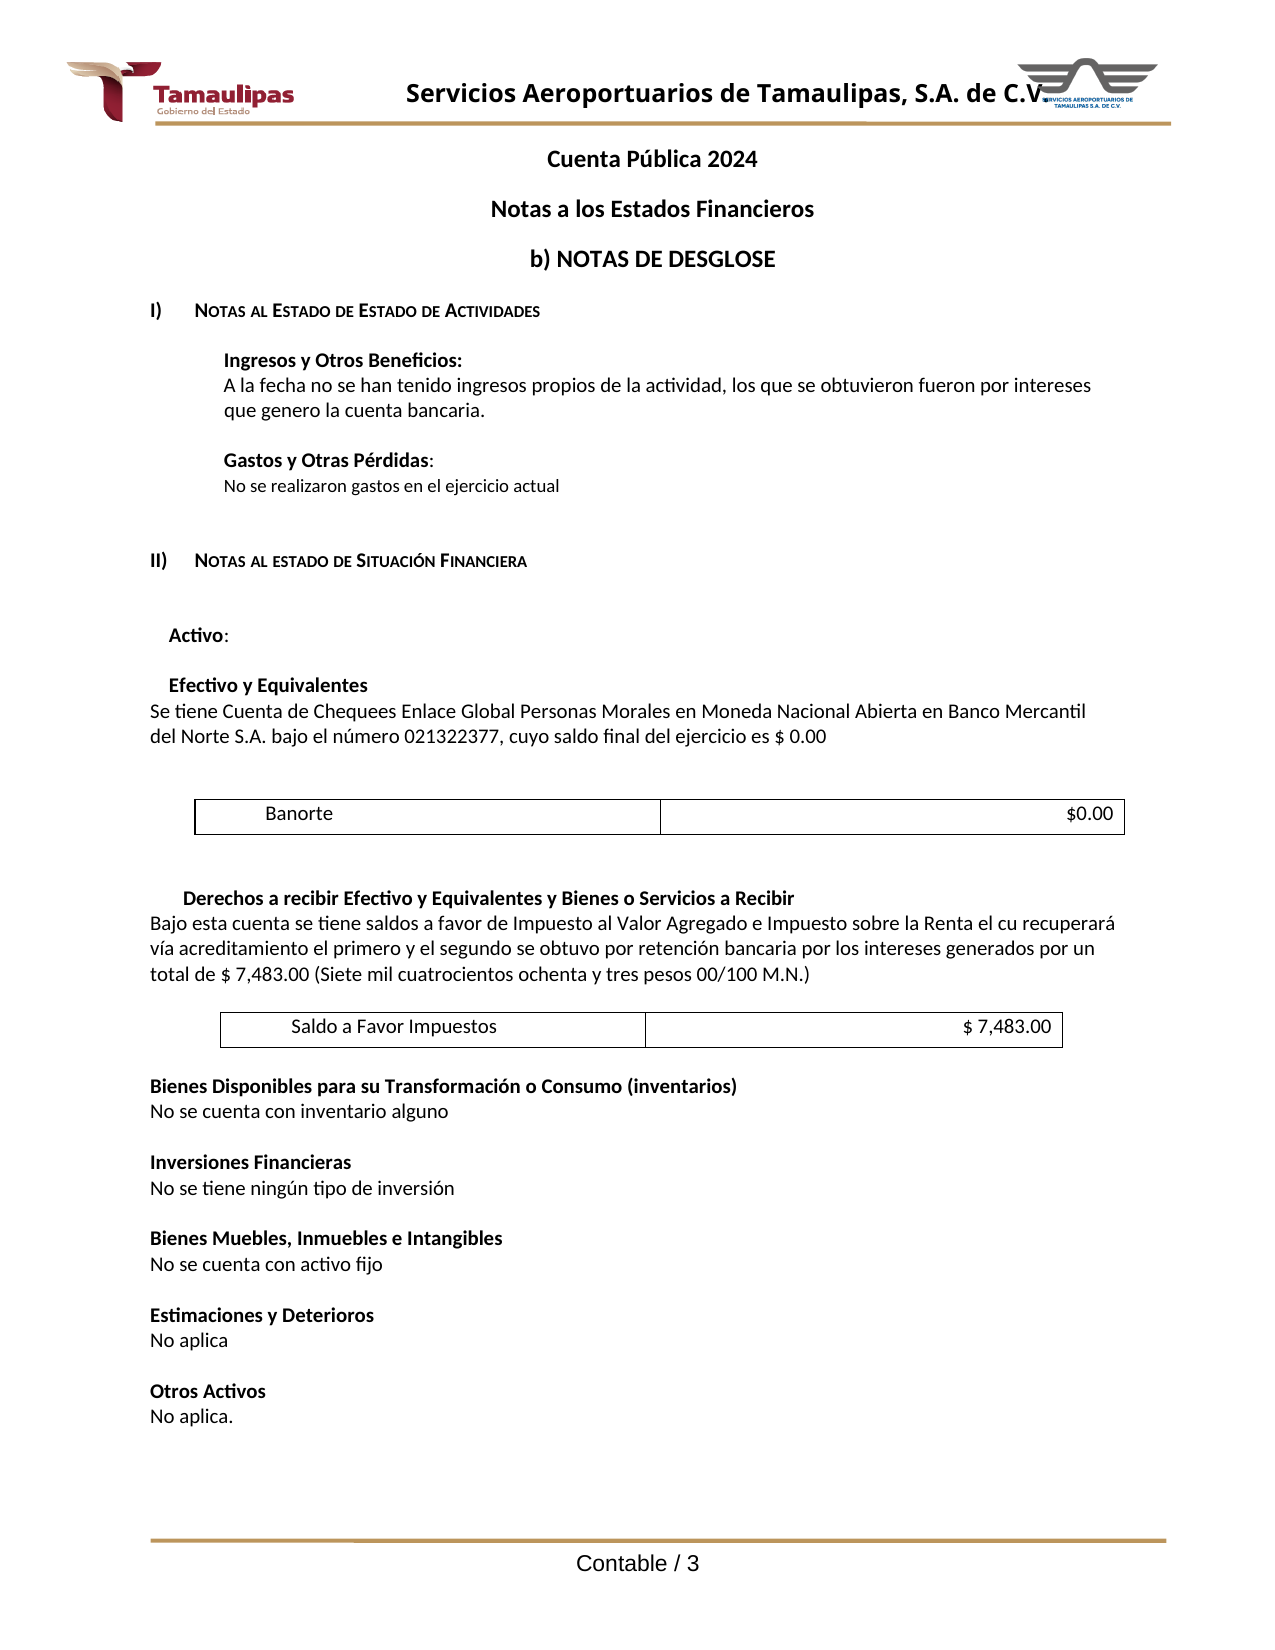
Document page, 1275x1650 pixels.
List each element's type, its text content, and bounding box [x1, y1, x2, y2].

text b) NOTAS DE DESGLOSE [150, 248, 1125, 273]
table_header $0.00 [661, 800, 1124, 834]
text Derechos a recibir Efectivo y Equivalentes y Bienes o Servicios a Recibir [150, 885, 1125, 910]
text Efectivo y Equivalentes [150, 673, 1125, 698]
text Se tiene Cuenta de Chequees Enlace Global Personas Morales en Moneda Nacional Abierta en Banco Mercantil del Norte S.A. bajo el número 021322377, cuyo saldo final del ejercicio es $ 0.00 [150, 698, 1125, 749]
text No se realizaron gastos en el ejercicio actual [224, 473, 1125, 498]
picture [57, 48, 305, 130]
text Otros Activos [150, 1378, 1125, 1403]
text Notas a los Estados Financieros [150, 198, 1125, 223]
text I) Notas al Estado de Estado de Actividades [150, 298, 1125, 323]
table_header Banorte [196, 800, 660, 834]
text Gastos y Otras Pérdidas: [224, 448, 1125, 473]
table_header Saldo a Favor Impuestos [221, 1013, 645, 1047]
picture [1012, 51, 1160, 114]
text Estimaciones y Deterioros [150, 1302, 1125, 1327]
text Activo: [150, 623, 1125, 648]
text Ingresos y Otros Beneficios: [224, 348, 1125, 373]
table_header $ 7,483.00 [646, 1013, 1062, 1047]
text No aplica. [150, 1403, 1125, 1429]
text Bienes Muebles, Inmuebles e Intangibles [150, 1226, 1125, 1251]
text No se cuenta con inventario alguno [150, 1098, 1125, 1124]
text II) Notas al estado de Situación Financiera [150, 548, 1125, 573]
text Bienes Disponibles para su Transformación o Consumo (inventarios) [150, 1073, 1125, 1098]
text Bajo esta cuenta se tiene saldos a favor de Impuesto al Valor Agregado e Impuesto sobre la Renta el cu recuperará vía acreditamiento el primero y el segundo se obtuvo por retención bancaria por los intereses generados por un total de $ 7,483.00 (Siete mil cuatrocientos ochenta y tres pesos 00/100 M.N.) [150, 910, 1125, 986]
text Cuenta Pública 2024 [150, 148, 1125, 173]
text A la fecha no se han tenido ingresos propios de la actividad, los que se obtuvieron fueron por intereses que genero la cuenta bancaria. [223, 373, 1125, 423]
text Inversiones Financieras [150, 1149, 1125, 1175]
text No se tiene ningún tipo de inversión [150, 1175, 1125, 1200]
text No aplica [150, 1327, 1125, 1353]
text No se cuenta con activo fijo [150, 1251, 1125, 1276]
